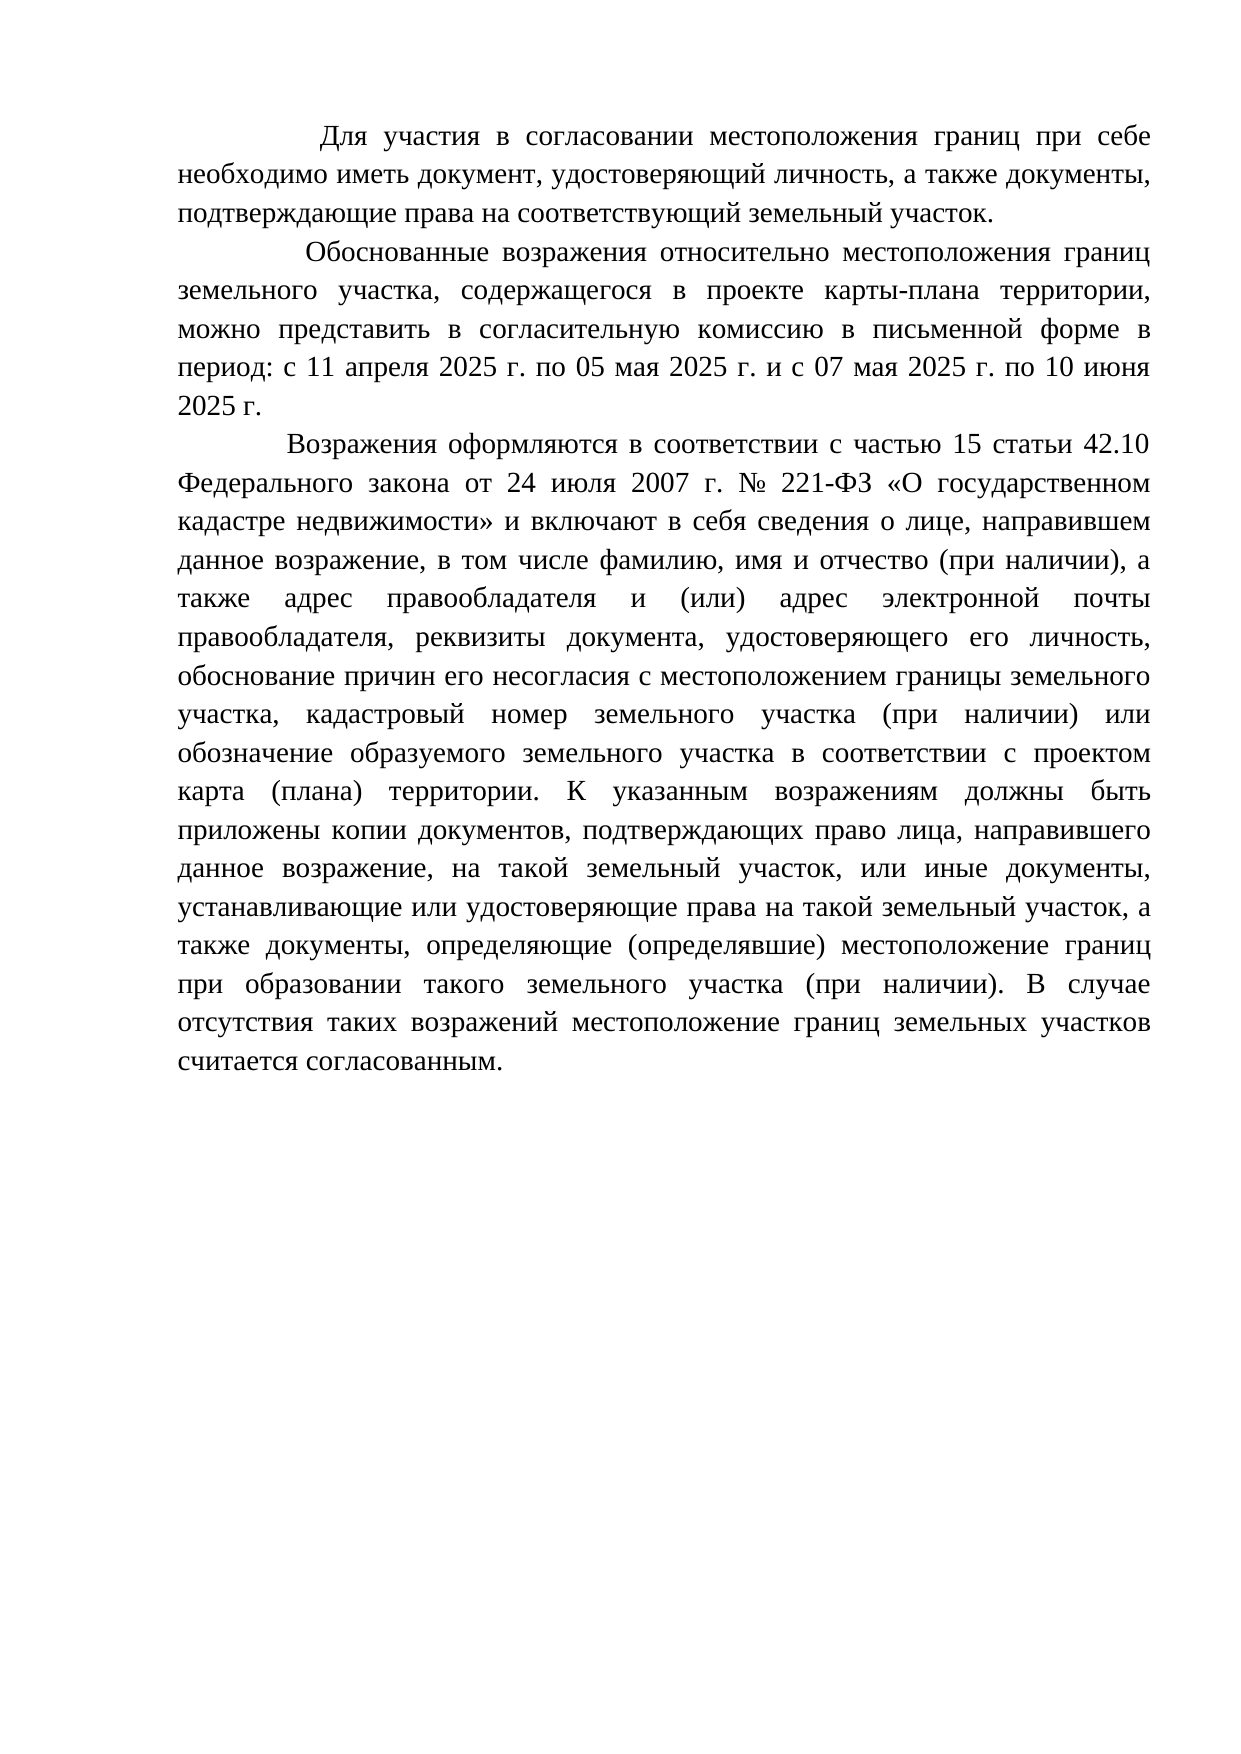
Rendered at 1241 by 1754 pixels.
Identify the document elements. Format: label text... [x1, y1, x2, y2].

text Для участия в согласовании местоположения границ при себе необходимо иметь документ, удостоверяющий личность, а также документы, подтверждающие права на соответствующий земельный участок. [177, 118, 1152, 229]
text Возражения оформляются в соответствии с частью 15 статьи 42.10 Федерального закона от 24 июля 2007 г. № 221-ФЗ «О государственном кадастре недвижимости» и включают в себя сведения о лице, направившем данное возражение, в том числе фамилию, имя и отчество (при наличии), а также адрес правообладателя и (или) адрес электронной почты правообладателя, реквизиты документа, удостоверяющего его личность, обоснование причин его несогласия с местоположением границы земельного участка, кадастровый номер земельного участка (при наличии) или обозначение образуемого земельного участка в соответствии с проектом карта (плана) территории. К указанным возражениям должны быть приложены копии документов, подтверждающих право лица, направившего данное возражение, на такой земельный участок, или иные документы, устанавливающие или удостоверяющие права на такой земельный участок, а также документы, определяющие (определявшие) местоположение границ при образовании такого земельного участка (при наличии). В случае отсутствия таких возражений местоположение границ земельных участков считается согласованным. [177, 426, 1152, 1077]
text Обоснованные возражения относительно местоположения границ земельного участка, содержащегося в проекте карты-плана территории, можно представить в согласительную комиссию в письменной форме в период: с 11 апреля 2025 г. по 05 мая 2025 г. и с 07 мая 2025 г. по 10 июня 2025 г. [177, 234, 1152, 421]
